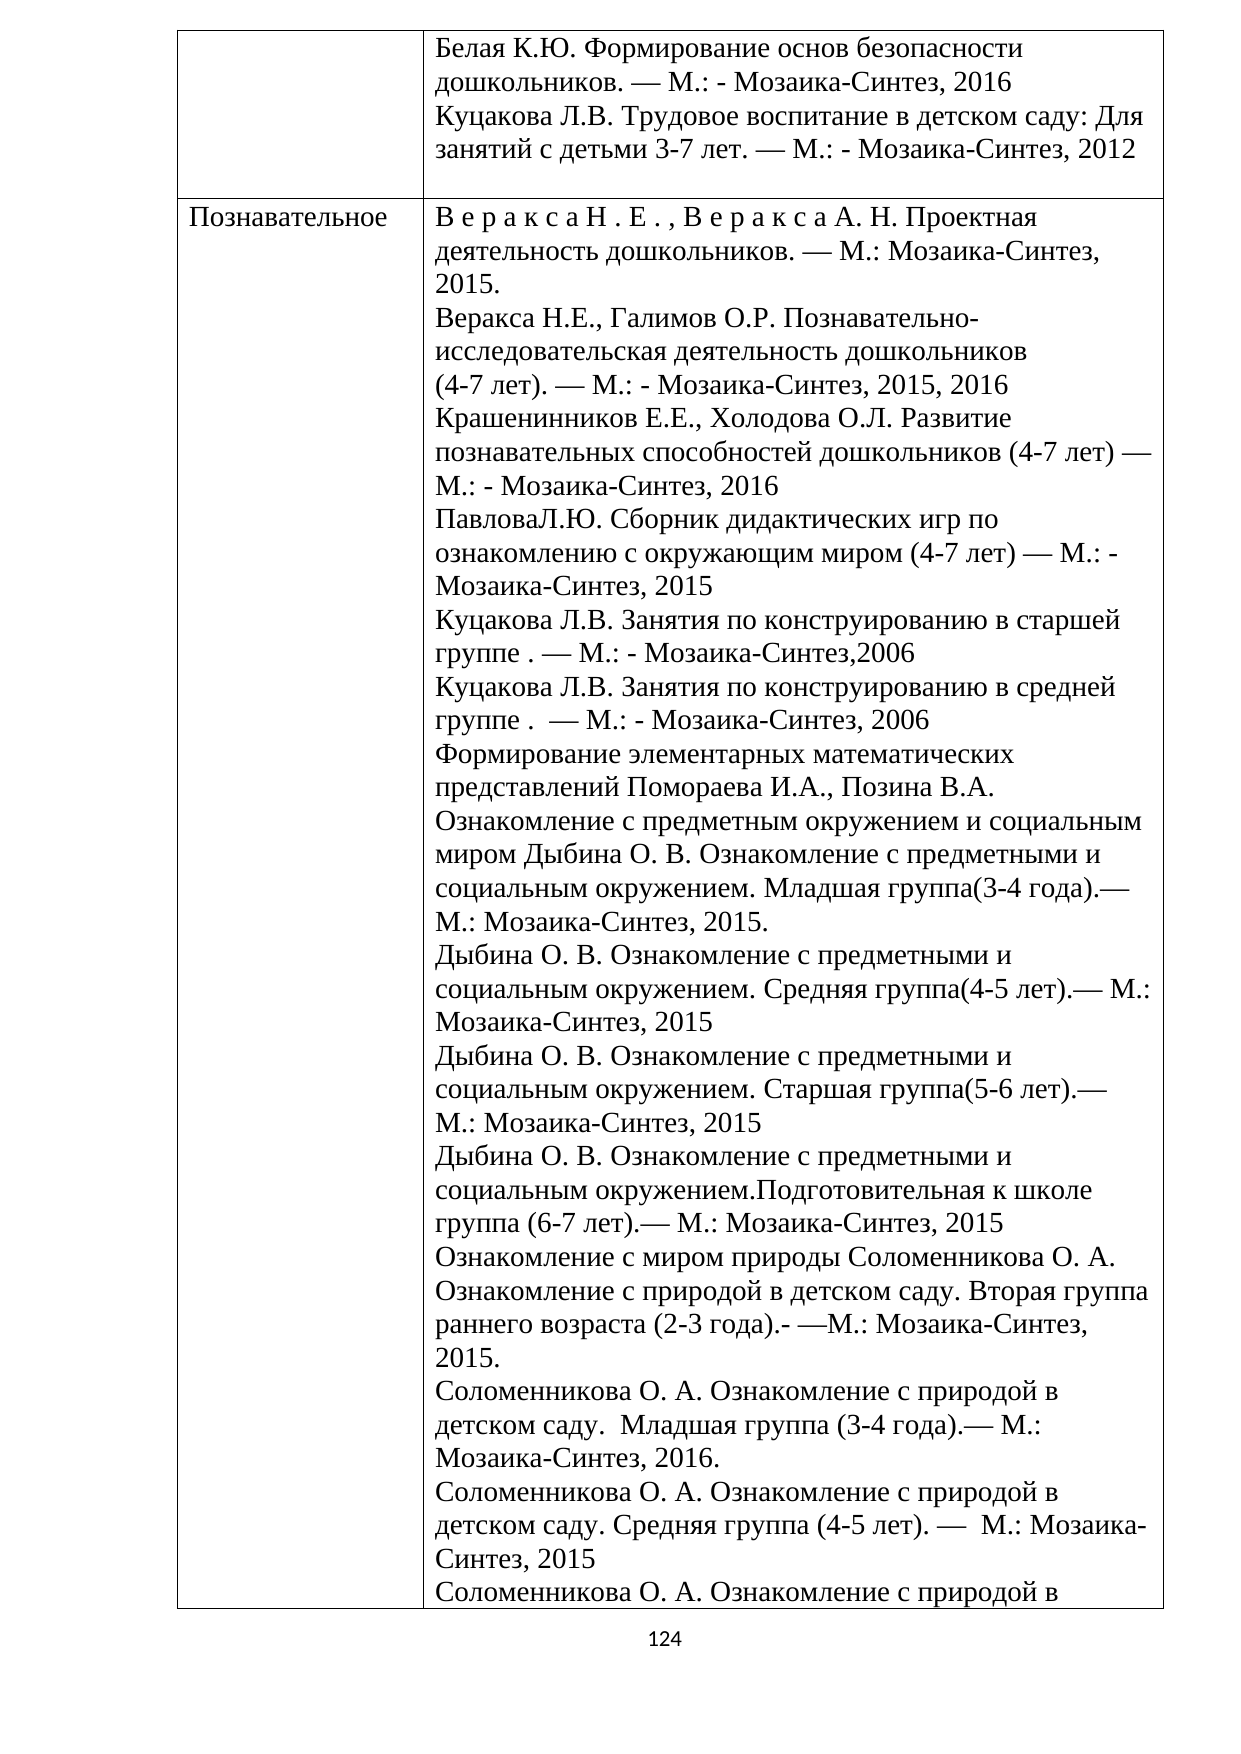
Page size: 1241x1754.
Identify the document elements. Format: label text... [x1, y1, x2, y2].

table_cell Познавательное [178, 199, 423, 1608]
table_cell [178, 31, 423, 198]
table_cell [424, 199, 1163, 1608]
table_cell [424, 31, 1163, 198]
